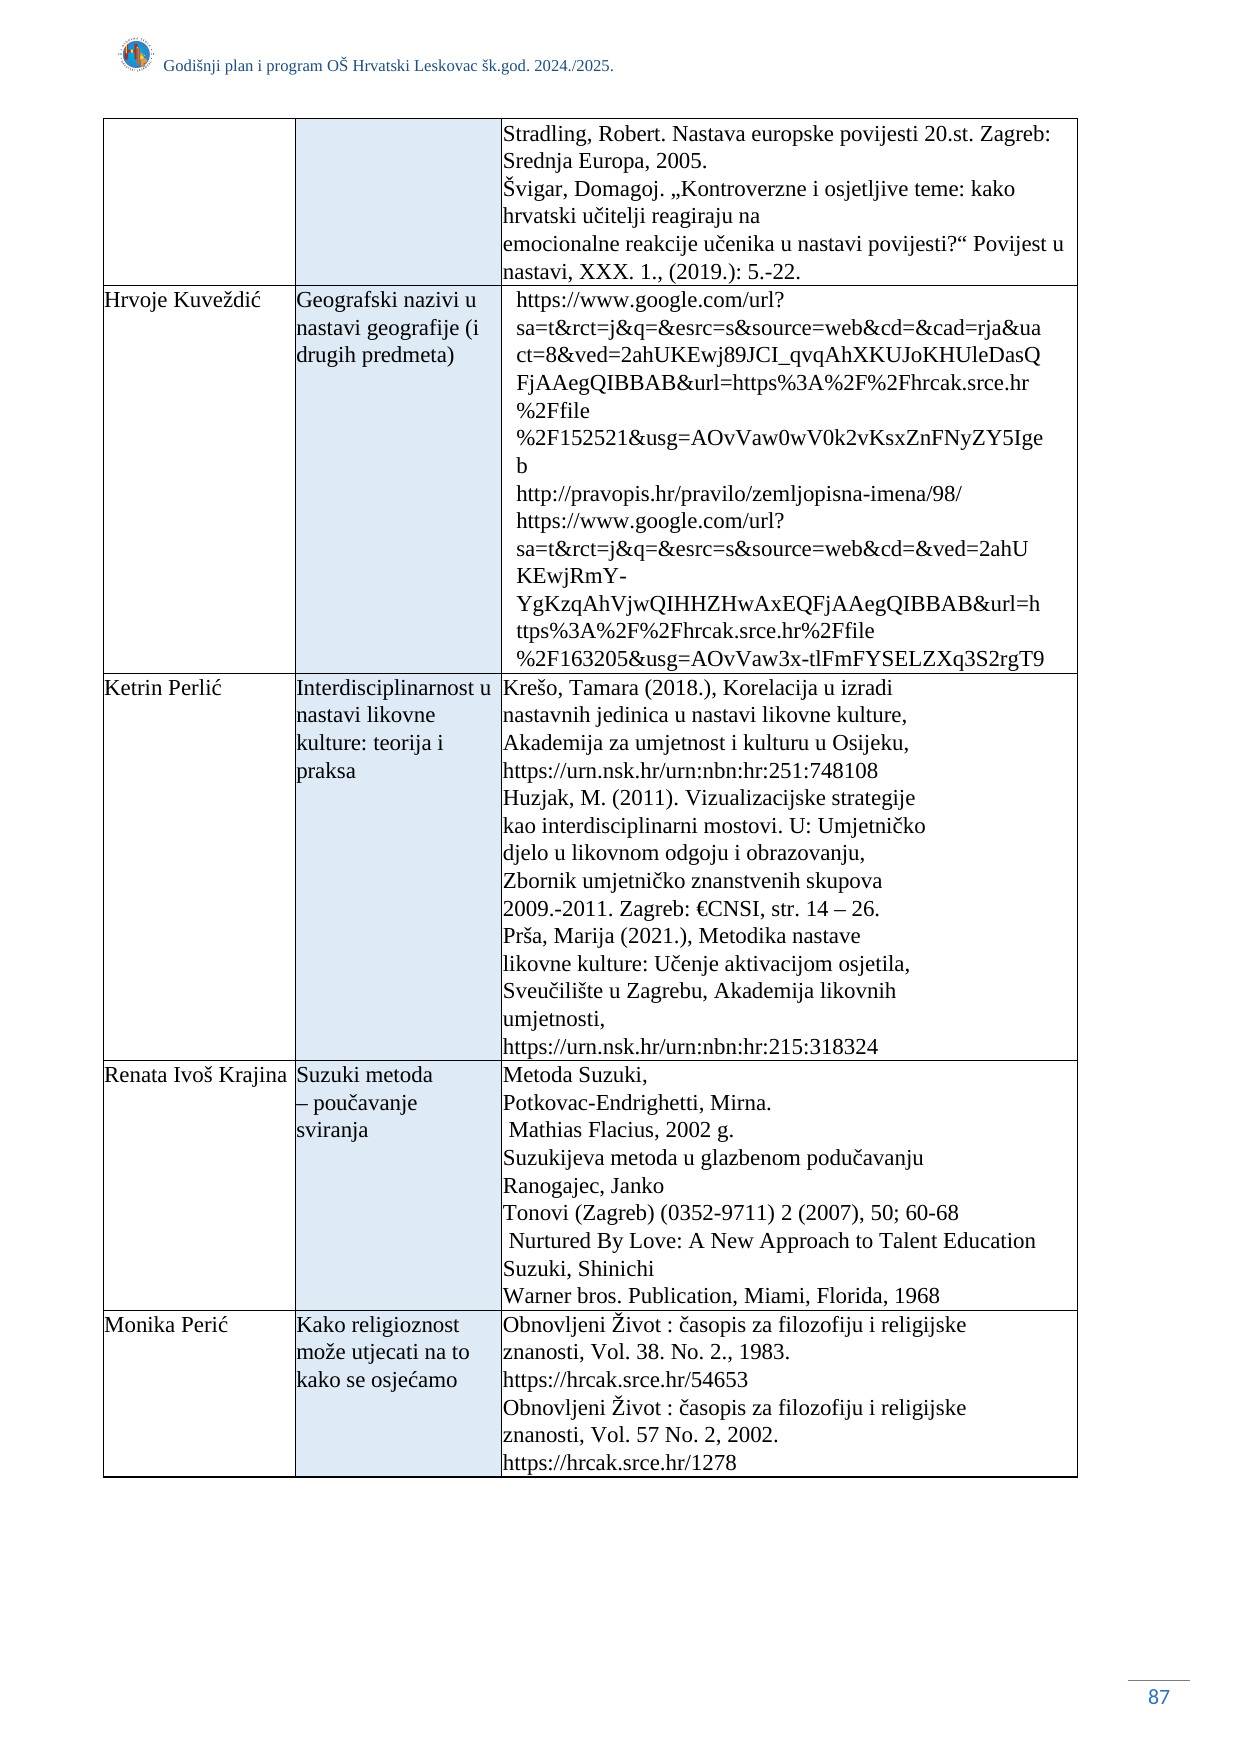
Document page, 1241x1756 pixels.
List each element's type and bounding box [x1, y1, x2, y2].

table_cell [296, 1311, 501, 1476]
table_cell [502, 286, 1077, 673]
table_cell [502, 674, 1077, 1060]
picture [118, 37, 155, 72]
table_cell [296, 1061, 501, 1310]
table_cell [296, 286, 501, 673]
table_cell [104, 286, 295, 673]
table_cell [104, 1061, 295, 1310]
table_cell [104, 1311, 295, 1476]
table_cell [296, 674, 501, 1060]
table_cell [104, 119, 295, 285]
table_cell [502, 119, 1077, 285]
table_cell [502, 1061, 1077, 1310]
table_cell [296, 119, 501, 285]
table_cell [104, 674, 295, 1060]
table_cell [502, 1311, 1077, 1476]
